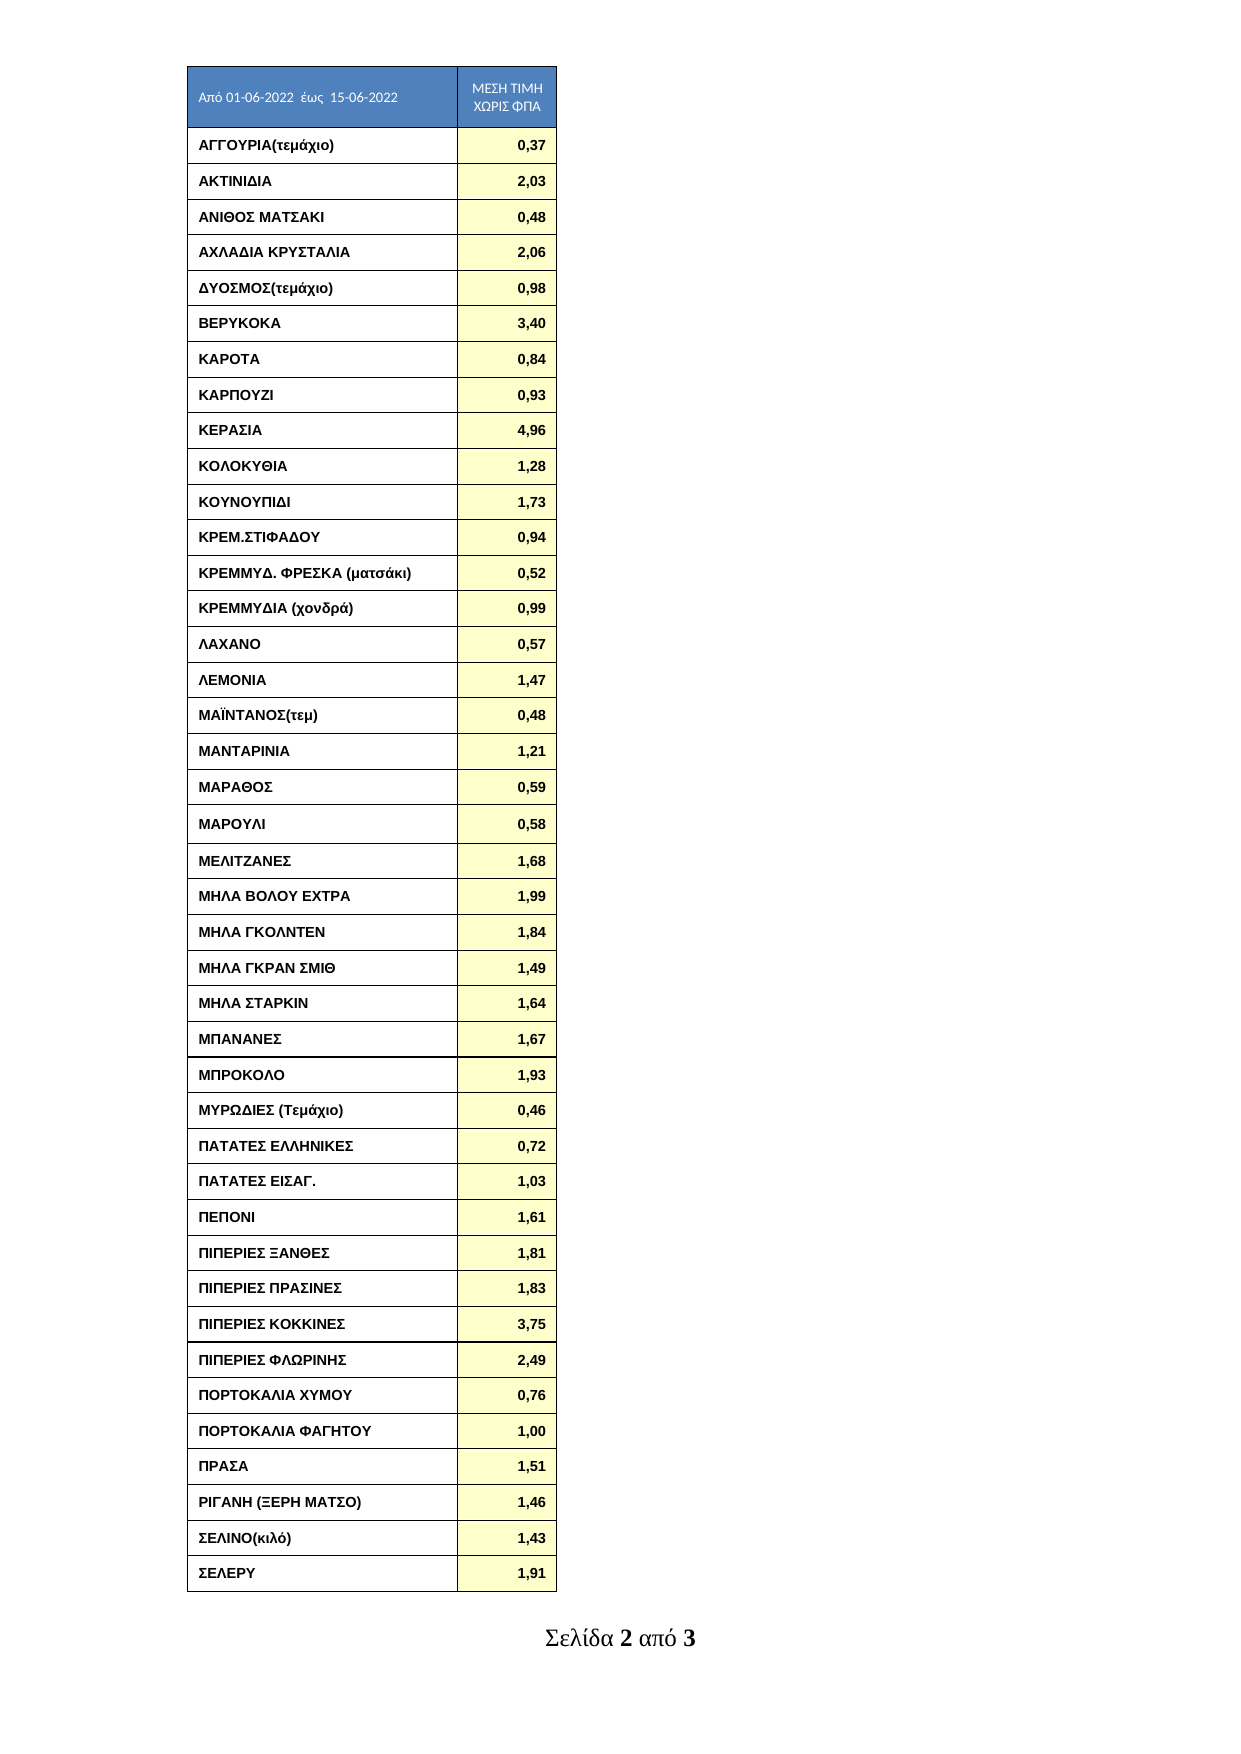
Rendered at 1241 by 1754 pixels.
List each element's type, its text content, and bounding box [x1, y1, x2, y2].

table_cell ΠΙΠΕΡΙΕΣ ΦΛΩΡΙΝΗΣ [188, 1343, 457, 1377]
table_header ΜΕΣΗ ΤΙΜΗ ΧΩΡΙΣ ΦΠΑ [458, 67, 556, 127]
table_cell 1,21 [458, 734, 556, 768]
table_cell ΚΟΥΝΟΥΠΙΔΙ [188, 485, 457, 519]
table_cell ΑΝΙΘΟΣ ΜΑΤΣΑΚΙ [188, 200, 457, 234]
table_cell ΜΠΡΟΚΟΛΟ [188, 1058, 457, 1092]
table_cell 3,40 [458, 306, 556, 341]
table_cell 1,81 [458, 1236, 556, 1270]
table_cell ΜΑΝΤΑΡΙΝΙΑ [188, 734, 457, 768]
table_cell 0,48 [458, 200, 556, 234]
table_cell 4,96 [458, 413, 556, 448]
table_cell ΚΑΡΠΟΥΖΙ [188, 378, 457, 412]
table_cell 0,48 [458, 698, 556, 733]
table_cell ΠΡΑΣΑ [188, 1449, 457, 1484]
table_cell ΒΕΡΥΚΟΚΑ [188, 306, 457, 341]
table_cell ΑΓΓΟΥΡΙΑ(τεμάχιο) [188, 128, 457, 163]
table_cell ΡΙΓΑΝΗ (ΞΕΡΗ ΜΑΤΣΟ) [188, 1485, 457, 1519]
table_cell ΛΕΜΟΝΙΑ [188, 663, 457, 697]
table_cell ΜΕΛΙΤΖΑΝΕΣ [188, 844, 457, 878]
table_cell ΚΑΡΟΤΑ [188, 342, 457, 377]
table_cell ΜΗΛΑ ΣΤΑΡΚΙΝ [188, 986, 457, 1021]
table_cell 0,98 [458, 271, 556, 305]
table_cell ΑΚΤΙΝΙΔΙΑ [188, 164, 457, 198]
table_cell ΣΕΛΕΡΥ [188, 1556, 457, 1591]
table_cell 2,06 [458, 235, 556, 270]
table_cell ΔΥΟΣΜΟΣ(τεμάχιο) [188, 271, 457, 305]
table_cell ΠΙΠΕΡΙΕΣ ΠΡΑΣΙΝΕΣ [188, 1271, 457, 1306]
table_cell 2,49 [458, 1343, 556, 1377]
table_cell ΜΗΛΑ ΒΟΛΟΥ ΕΧΤΡΑ [188, 879, 457, 914]
table_cell 0,57 [458, 627, 556, 662]
table_cell 1,61 [458, 1200, 556, 1234]
table_cell ΠΑΤΑΤΕΣ ΕΙΣΑΓ. [188, 1164, 457, 1199]
table_cell 1,46 [458, 1485, 556, 1519]
table_cell 1,49 [458, 951, 556, 985]
table_cell 1,84 [458, 915, 556, 949]
table_cell 0,59 [458, 770, 556, 804]
table_cell 0,58 [458, 805, 556, 843]
table_cell ΛΑΧΑΝΟ [188, 627, 457, 662]
table_cell ΠΟΡΤΟΚΑΛΙΑ ΧΥΜΟΥ [188, 1378, 457, 1413]
table_cell ΜΥΡΩΔΙΕΣ (Τεμάχιο) [188, 1093, 457, 1128]
table_cell ΠΑΤΑΤΕΣ ΕΛΛΗΝΙΚΕΣ [188, 1129, 457, 1163]
table_cell ΜΑΡΑΘΟΣ [188, 770, 457, 804]
table_cell 1,73 [458, 485, 556, 519]
table_cell ΠΕΠΟΝΙ [188, 1200, 457, 1234]
table_cell ΜΗΛΑ ΓΚΟΛΝΤΕΝ [188, 915, 457, 949]
table_cell 1,51 [458, 1449, 556, 1484]
table_cell ΜΠΑΝΑΝΕΣ [188, 1022, 457, 1056]
table_cell 1,64 [458, 986, 556, 1021]
table_cell 1,43 [458, 1521, 556, 1555]
table_cell 0,76 [458, 1378, 556, 1413]
table_cell ΜΑΡΟΥΛΙ [188, 805, 457, 843]
table_cell 0,37 [458, 128, 556, 163]
table_cell 1,03 [458, 1164, 556, 1199]
table_cell 0,99 [458, 591, 556, 626]
table_cell 1,47 [458, 663, 556, 697]
table_cell 3,75 [458, 1307, 556, 1341]
table_cell ΚΡΕΜΜΥΔ. ΦΡΕΣΚΑ (ματσάκι) [188, 556, 457, 590]
table_cell ΠΟΡΤΟΚΑΛΙΑ ΦΑΓΗΤΟΥ [188, 1414, 457, 1448]
table_cell ΚΡΕΜ.ΣΤΙΦΑΔΟΥ [188, 520, 457, 555]
table_cell ΚΡΕΜΜΥΔΙΑ (χονδρά) [188, 591, 457, 626]
table_cell ΑΧΛΑΔΙΑ ΚΡΥΣΤΑΛΙΑ [188, 235, 457, 270]
table_cell 0,52 [458, 556, 556, 590]
table_cell ΜΗΛΑ ΓΚΡΑΝ ΣΜΙΘ [188, 951, 457, 985]
table_cell 0,93 [458, 378, 556, 412]
table_cell ΚΕΡΑΣΙΑ [188, 413, 457, 448]
table_cell 1,28 [458, 449, 556, 483]
table_cell 0,46 [458, 1093, 556, 1128]
table_cell ΚΟΛΟΚΥΘΙΑ [188, 449, 457, 483]
table_cell 1,83 [458, 1271, 556, 1306]
table_header Από 01-06-2022 έως 15-06-2022 [188, 67, 457, 127]
table_cell ΣΕΛΙΝΟ(κιλό) [188, 1521, 457, 1555]
table_cell 0,72 [458, 1129, 556, 1163]
table_cell 2,03 [458, 164, 556, 198]
table_cell ΠΙΠΕΡΙΕΣ ΚΟΚΚΙΝΕΣ [188, 1307, 457, 1341]
table_cell ΠΙΠΕΡΙΕΣ ΞΑΝΘΕΣ [188, 1236, 457, 1270]
table_cell ΜΑΪΝΤΑΝΟΣ(τεμ) [188, 698, 457, 733]
table_cell 1,00 [458, 1414, 556, 1448]
table_cell 1,68 [458, 844, 556, 878]
table_cell 1,93 [458, 1058, 556, 1092]
table_cell 0,84 [458, 342, 556, 377]
table_cell 1,67 [458, 1022, 556, 1056]
table_cell 1,99 [458, 879, 556, 914]
table_cell 1,91 [458, 1556, 556, 1591]
table_cell 0,94 [458, 520, 556, 555]
